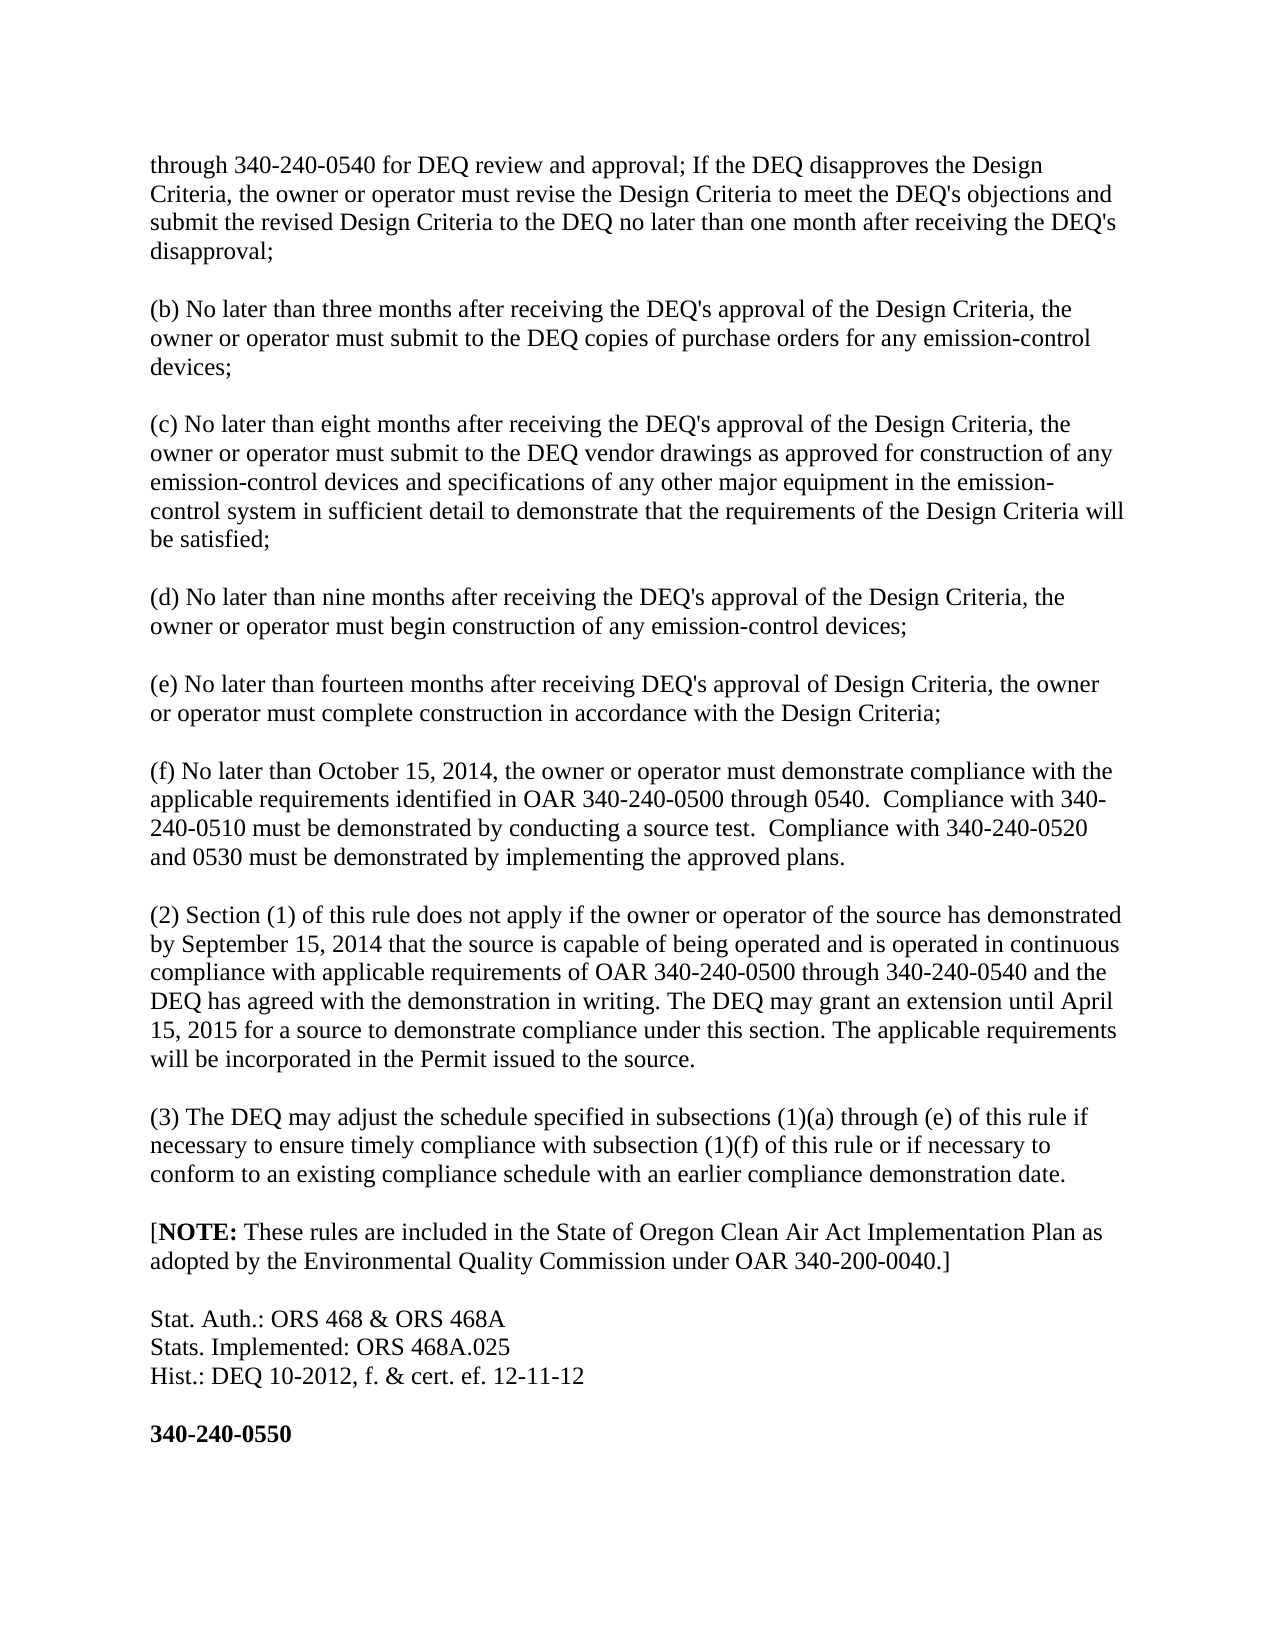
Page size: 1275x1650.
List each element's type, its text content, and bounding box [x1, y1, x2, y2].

text Stat. Auth.: ORS 468 & ORS 468A Stats. Implemented: ORS 468A.025 Hist.: DEQ 10-2012, f. & cert. ef. 12-11-12 [150, 1304, 1125, 1390]
text (f) No later than October 15, 2014, the owner or operator must demonstrate compliance with the applicable requirements identified in OAR 340-240-0500 through 0540. Compliance with 340-240-0510 must be demonstrated by conducting a source test. Compliance with 340-240-0520 and 0530 must be demonstrated by implementing the approved plans. [150, 756, 1125, 871]
text (2) Section (1) of this rule does not apply if the owner or operator of the source has demonstrated by September 15, 2014 that the source is capable of being operated and is operated in continuous compliance with applicable requirements of OAR 340-240-0500 through 340-240-0540 and the DEQ has agreed with the demonstration in writing. The DEQ may grant an extension until April 15, 2015 for a source to demonstrate compliance under this section. The applicable requirements will be incorporated in the Permit issued to the source. [150, 900, 1125, 1072]
text (e) No later than fourteen months after receiving DEQ's approval of Design Criteria, the owner or operator must complete construction in accordance with the Design Criteria; [150, 669, 1125, 727]
text (d) No later than nine months after receiving the DEQ's approval of the Design Criteria, the owner or operator must begin construction of any emission-control devices; [150, 582, 1125, 640]
text (3) The DEQ may adjust the schedule specified in subsections (1)(a) through (e) of this rule if necessary to ensure timely compliance with subsection (1)(f) of this rule or if necessary to conform to an existing compliance schedule with an earlier compliance demonstration date. [150, 1102, 1125, 1188]
text (b) No later than three months after receiving the DEQ's approval of the Design Criteria, the owner or operator must submit to the DEQ copies of purchase orders for any emission-control devices; [150, 294, 1125, 380]
text 340-240-0550 [150, 1419, 1125, 1448]
text [NOTE: These rules are included in the State of Oregon Clean Air Act Implementation Plan as adopted by the Environmental Quality Commission under OAR 340-200-0040.] [150, 1217, 1125, 1274]
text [150, 150, 1125, 265]
text (c) No later than eight months after receiving the DEQ's approval of the Design Criteria, the owner or operator must submit to the DEQ vendor drawings as approved for construction of any emission-control devices and specifications of any other major equipment in the emission-control system in sufficient detail to demonstrate that the requirements of the Design Criteria will be satisfied; [150, 409, 1125, 553]
